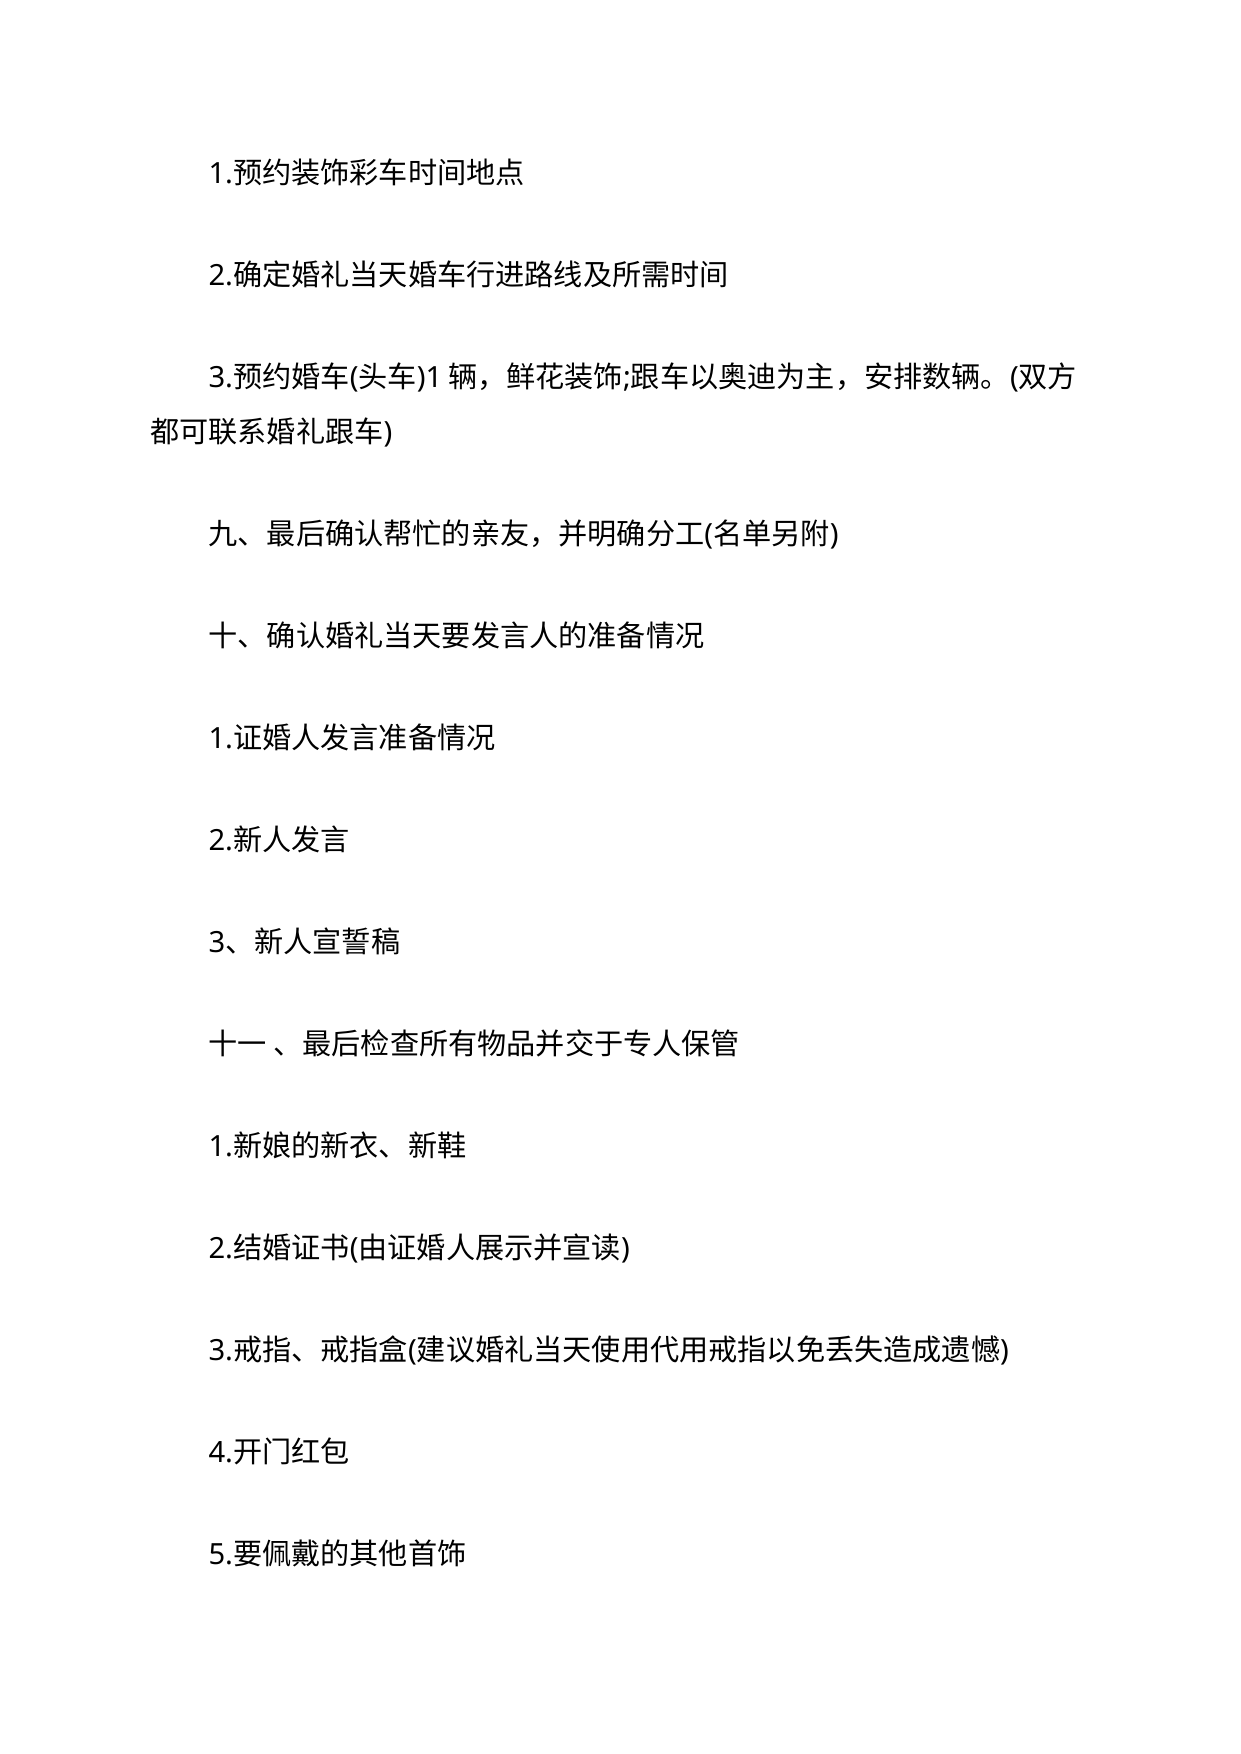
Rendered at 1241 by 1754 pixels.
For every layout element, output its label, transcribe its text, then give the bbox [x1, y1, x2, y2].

text 2.确定婚礼当天婚车行进路线及所需时间 [150, 252, 1090, 294]
text 4.开门红包 [150, 1428, 1090, 1471]
text 2.新人发言 [150, 817, 1090, 859]
text 2.结婚证书(由证婚人展示并宣读) [150, 1224, 1090, 1267]
text 九、最后确认帮忙的亲友，并明确分工(名单另附) [150, 511, 1090, 553]
text 十一 、最后检查所有物品并交于专人保管 [150, 1021, 1090, 1063]
text 3、新人宣誓稿 [150, 919, 1090, 961]
text 5.要佩戴的其他首饰 [150, 1530, 1090, 1573]
text 1.新娘的新衣、新鞋 [150, 1122, 1090, 1165]
text 十、确认婚礼当天要发言人的准备情况 [150, 613, 1090, 655]
text 3.预约婚车(头车)1辆，鲜花装饰;跟车以奥迪为主，安排数辆。(双方都可联系婚礼跟车) [150, 354, 1090, 451]
text 3.戒指、戒指盒(建议婚礼当天使用代用戒指以免丢失造成遗憾) [150, 1326, 1090, 1369]
text 1.证婚人发言准备情况 [150, 715, 1090, 757]
text 1.预约装饰彩车时间地点 [150, 150, 1090, 192]
